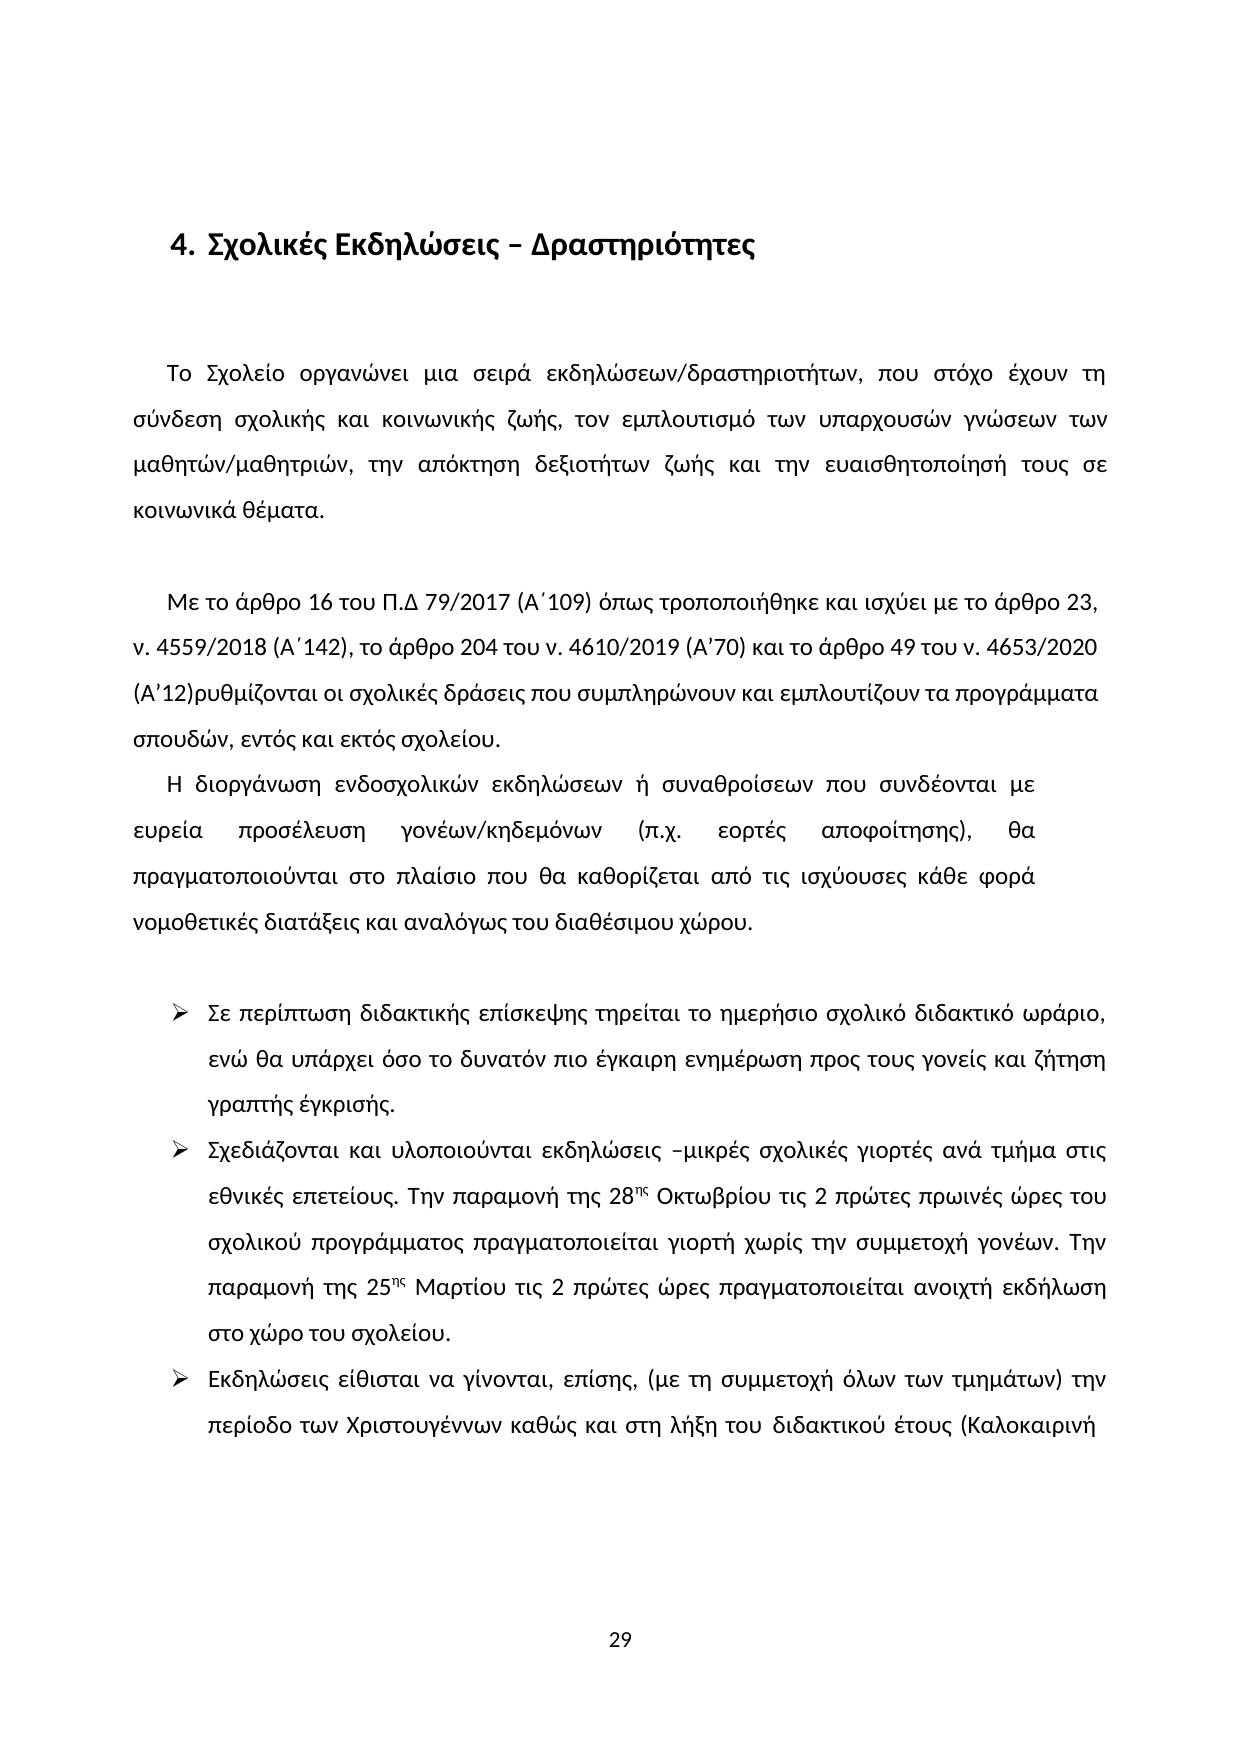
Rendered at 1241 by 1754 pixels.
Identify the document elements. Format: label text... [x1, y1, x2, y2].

subtitle Σχολικές Εκδηλώσεις – Δραστηριότητες [170, 223, 1132, 264]
text Η διοργάνωση ενδοσχολικών εκδηλώσεων ή συναθροίσεων που συνδέονται με ευρεία προσέλευση γονέων/κηδεμόνων (π.χ. εορτές αποφοίτησης), θα πραγματοποιούνται στο πλαίσιο που θα καθορίζεται από τις ισχύουσες κάθε φορά νομοθετικές διατάξεις και αναλόγως του διαθέσιμου χώρου. [133, 768, 1037, 936]
text Με το άρθρο 16 του Π.Δ 79/2017 (Α΄109) όπως τροποποιήθηκε και ισχύει με το άρθρο 23, ν. 4559/2018 (Α΄142), το άρθρο 204 του ν. 4610/2019 (Α’70) και το άρθρο 49 του ν. 4653/2020 (Α’12)ρυθμίζονται οι σχολικές δράσεις που συμπληρώνουν και εμπλουτίζουν τα προγράμματα σπουδών, εντός και εκτός σχολείου. [133, 586, 1100, 753]
list Σε περίπτωση διδακτικής επίσκεψης τηρείται το ημερήσιο σχολικό διδακτικό ωράριο, ενώ θα υπάρχει όσο το δυνατόν πιο έγκαιρη ενημέρωση προς τους γονείς και ζήτηση γραπτής έγκρισής. [170, 997, 1108, 1119]
list Σχεδιάζονται και υλοποιούνται εκδηλώσεις –μικρές σχολικές γιορτές ανά τμήμα στις εθνικές επετείους. Την παραμονή της 28ης Οκτωβρίου τις 2 πρώτες πρωινές ώρες του σχολικού προγράμματος πραγματοποιείται γιορτή χωρίς την συμμετοχή γονέων. Την παραμονή της 25ης Μαρτίου τις 2 πρώτες ώρες πραγματοποιείται ανοιχτή εκδήλωση στο χώρο του σχολείου. [170, 1134, 1108, 1348]
list Εκδηλώσεις είθισται να γίνονται, επίσης, (με τη συμμετοχή όλων των τμημάτων) την περίοδο των Χριστουγέννων καθώς και στη λήξη του διδακτικού έτους (Καλοκαιρινή [170, 1363, 1108, 1439]
text Το Σχολείο οργανώνει μια σειρά εκδηλώσεων/δραστηριοτήτων, που στόχο έχουν τη σύνδεση σχολικής και κοινωνικής ζωής, τον εμπλουτισμό των υπαρχουσών γνώσεων των μαθητών/μαθητριών, την απόκτηση δεξιοτήτων ζωής και την ευαισθητοποίησή τους σε κοινωνικά θέματα. [133, 357, 1108, 525]
